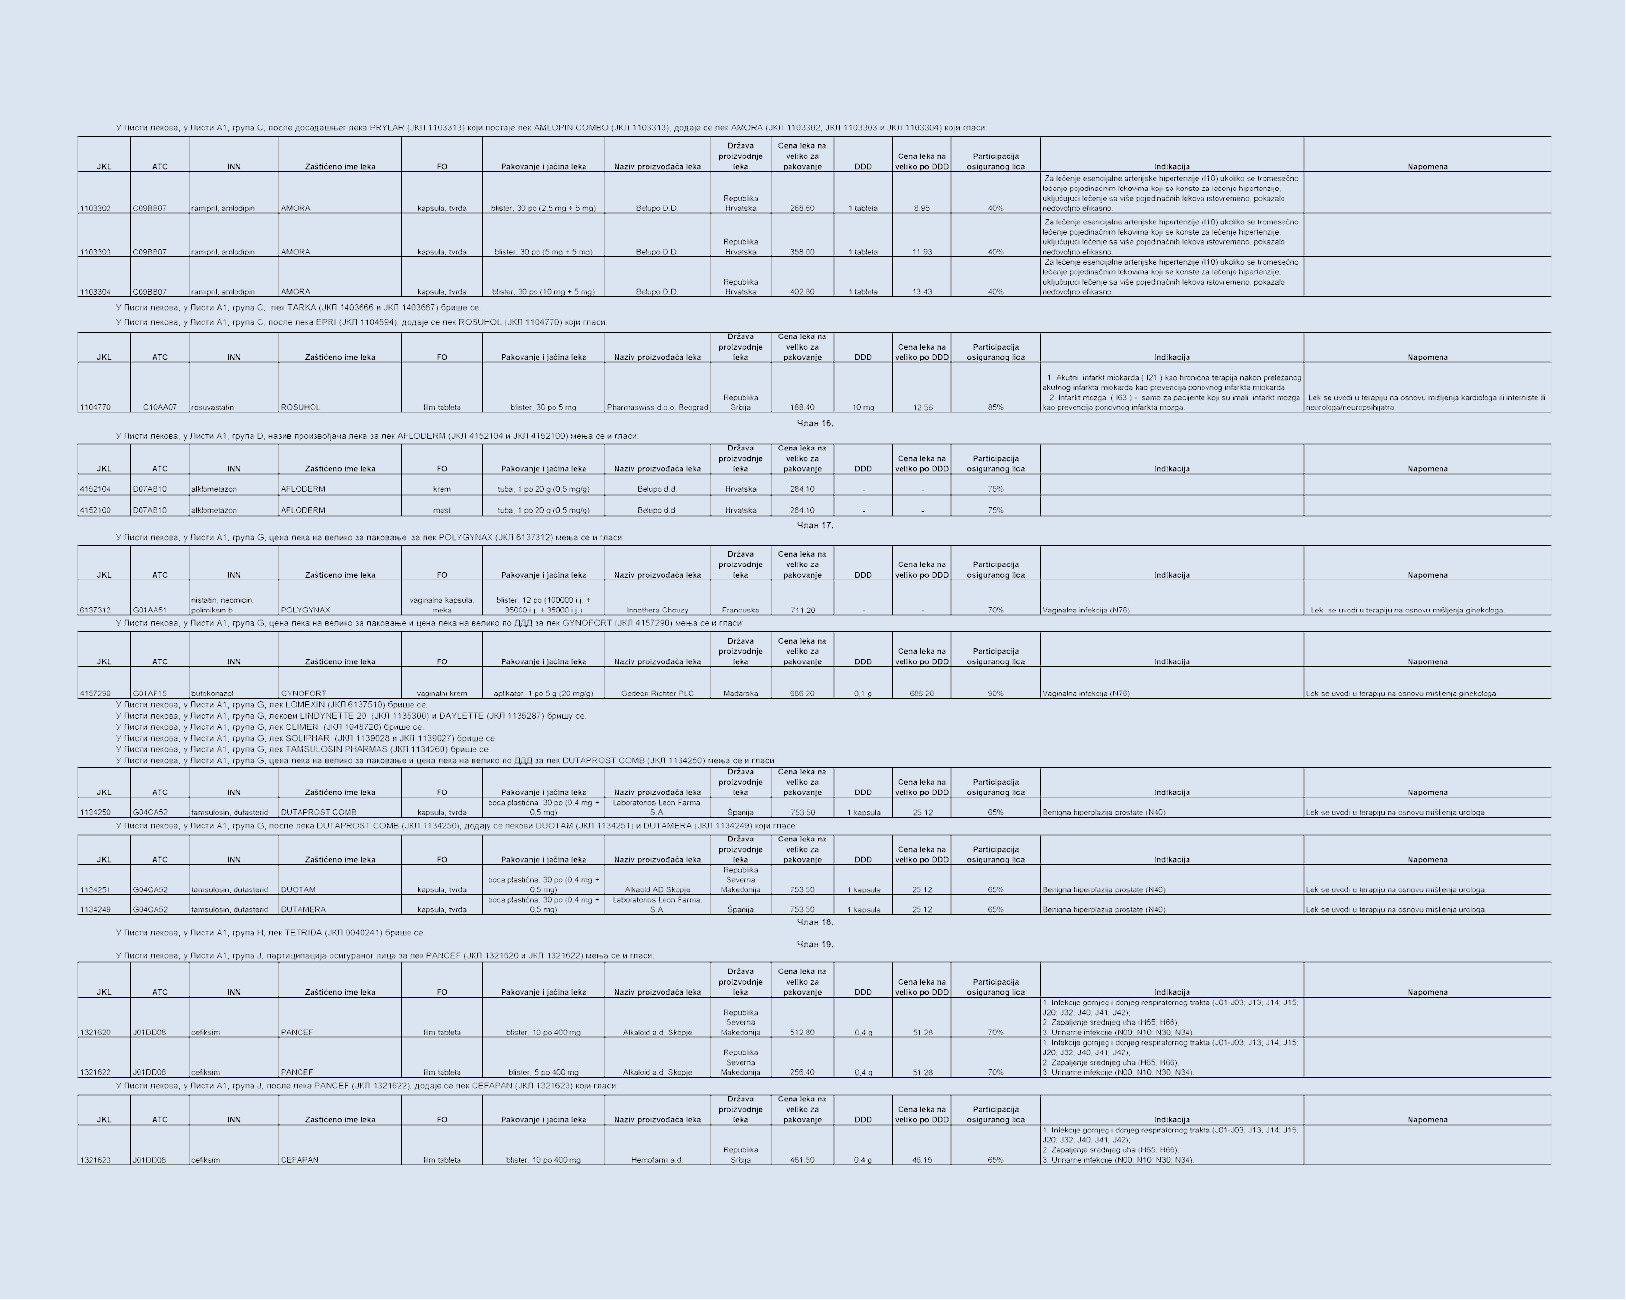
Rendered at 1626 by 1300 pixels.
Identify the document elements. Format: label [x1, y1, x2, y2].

picture [77, 125, 1552, 1165]
